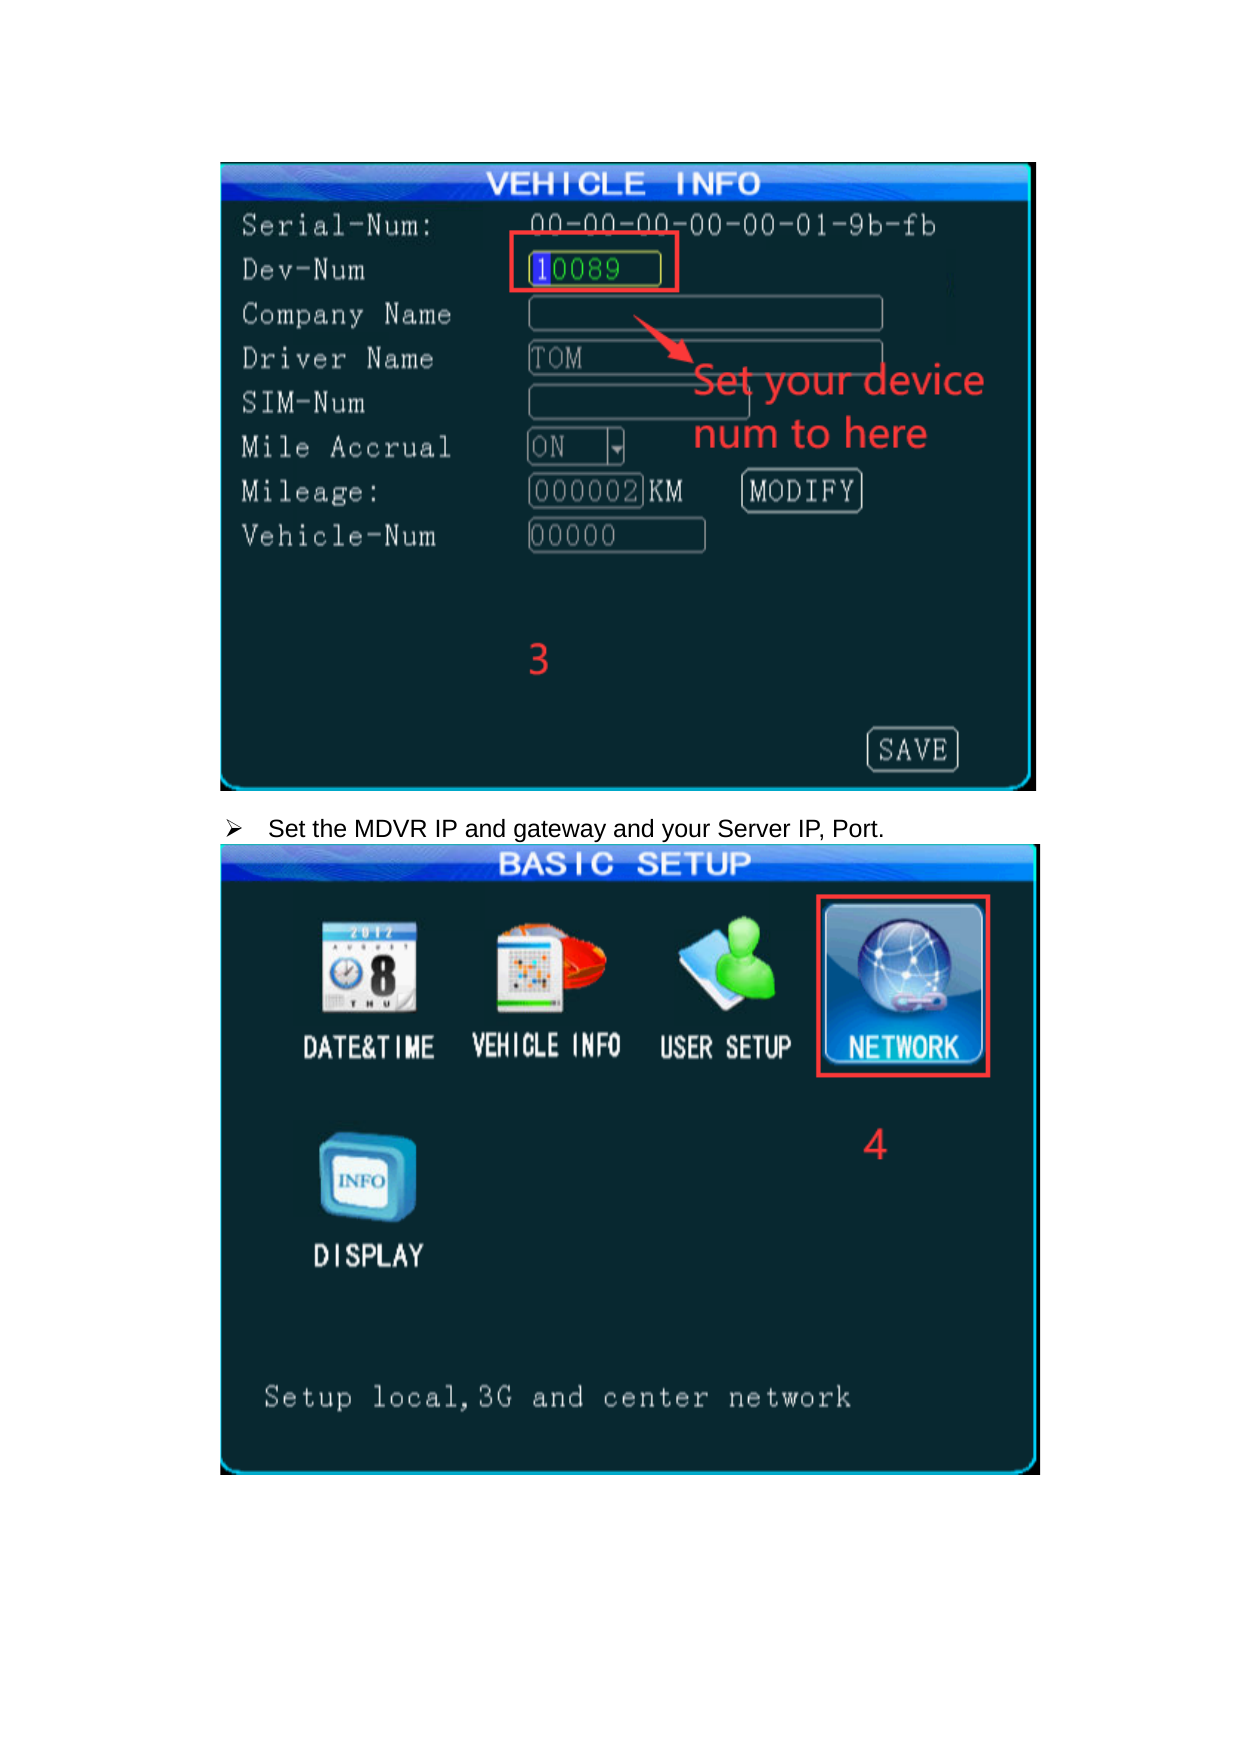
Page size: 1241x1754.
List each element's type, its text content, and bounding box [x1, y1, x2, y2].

picture [220, 844, 1041, 1475]
picture [220, 162, 1037, 791]
list Set the MDVR IP and gateway and your Server IP, Port. [224, 812, 1053, 844]
